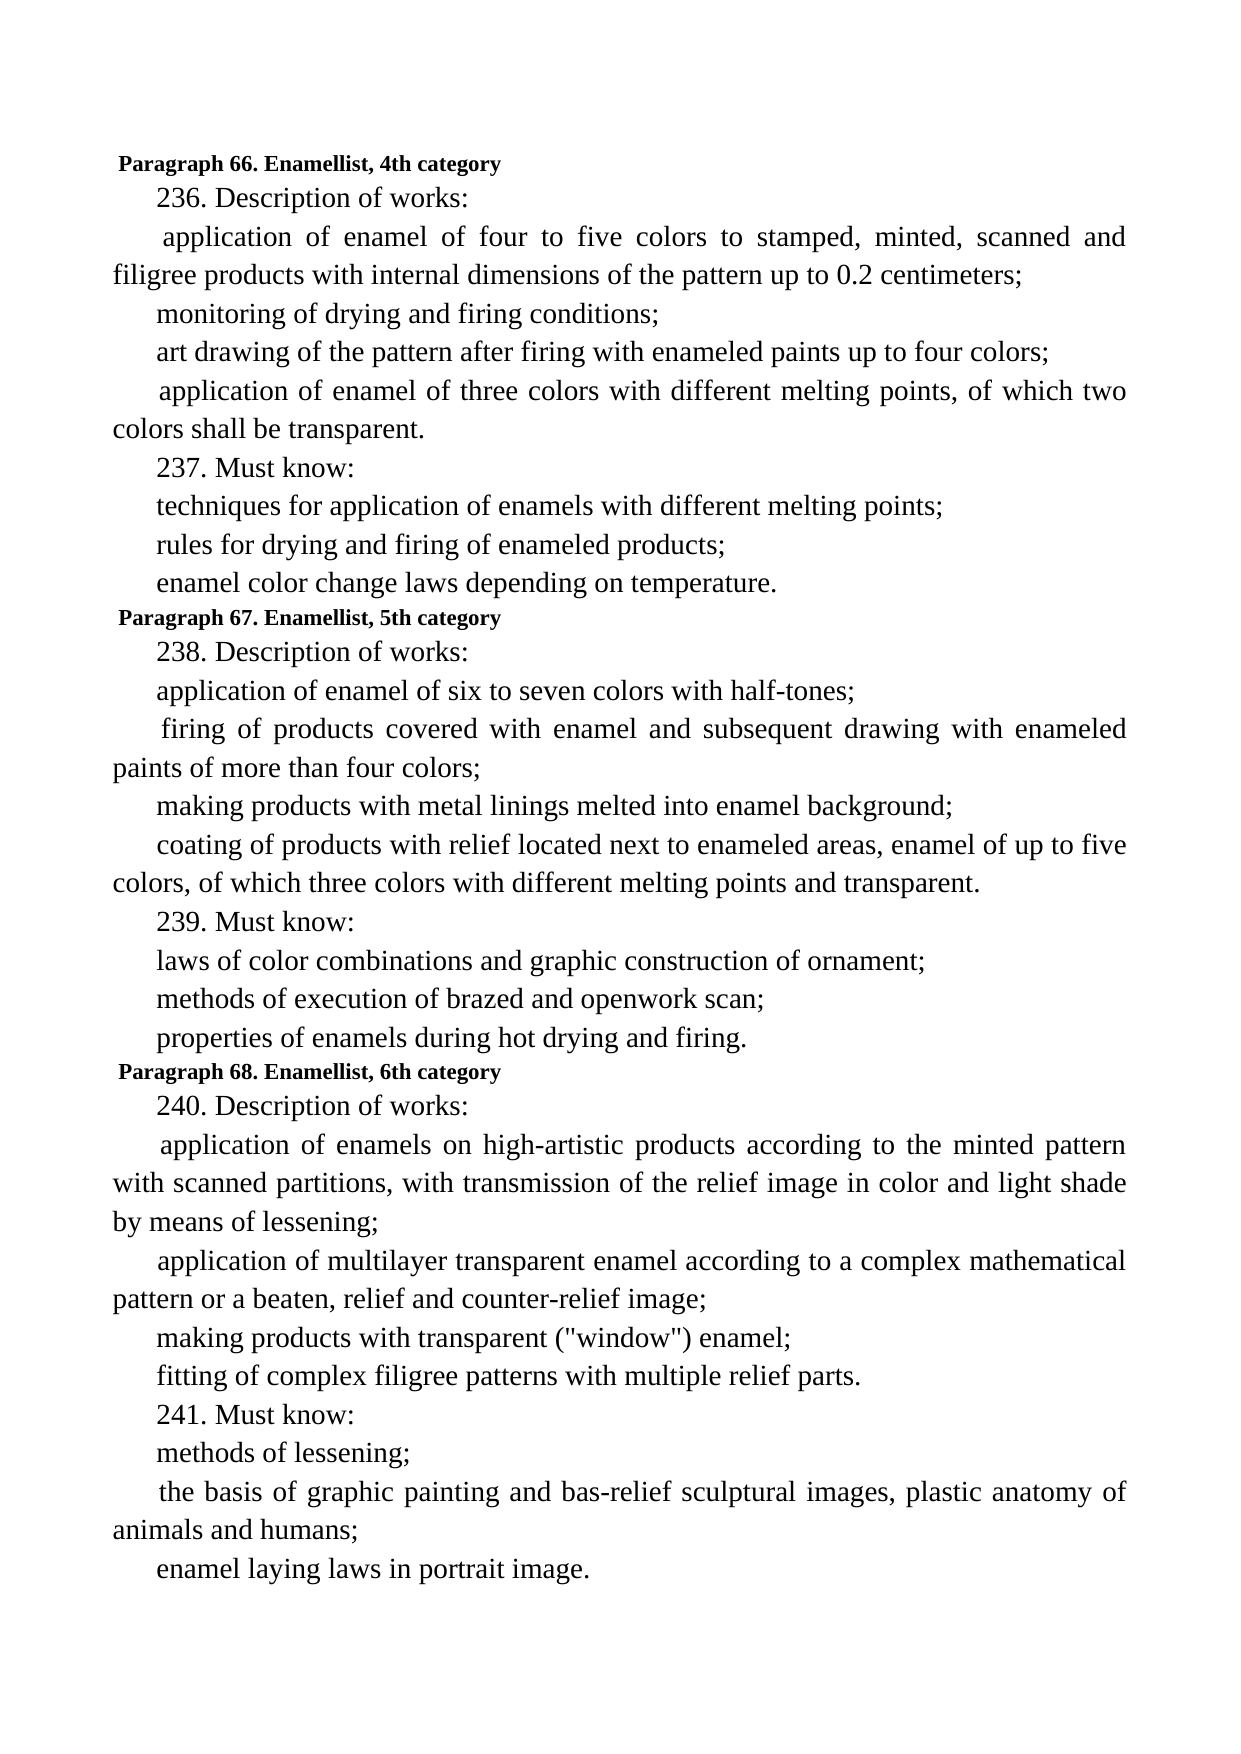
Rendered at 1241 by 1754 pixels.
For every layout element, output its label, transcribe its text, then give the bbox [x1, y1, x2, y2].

text Paragraph 68. Enamellist, 6th category [112, 1058, 1128, 1085]
text Paragraph 67. Enamellist, 5th category [112, 604, 1128, 631]
text laws of color combinations and graphic construction of ornament; [112, 943, 1128, 976]
text making products with transparent ("window") enamel; [112, 1320, 1128, 1353]
text application of enamel of three colors with different melting points, of which two colors shall be transparent. [112, 373, 1128, 445]
text techniques for application of enamels with different melting points; [112, 488, 1128, 522]
text art drawing of the pattern after firing with enameled paints up to four colors; [112, 334, 1128, 368]
text firing of products covered with enamel and subsequent drawing with enameled paints of more than four colors; [112, 711, 1128, 783]
text making products with metal linings melted into enamel background; [112, 788, 1128, 822]
text 236. Description of works: [112, 180, 1128, 214]
text application of enamel of four to five colors to stamped, minted, scanned and filigree products with internal dimensions of the pattern up to 0.2 centimeters; [112, 219, 1128, 291]
text monitoring of drying and firing conditions; [112, 296, 1128, 329]
text enamel color change laws depending on temperature. [112, 566, 1128, 599]
text methods of lessening; [112, 1435, 1128, 1469]
text 238. Description of works: [112, 634, 1128, 668]
text application of multilayer transparent enamel according to a complex mathematical pattern or a beaten, relief and counter-relief image; [112, 1243, 1128, 1315]
text 239. Must know: [112, 904, 1128, 938]
text application of enamel of six to seven colors with half-tones; [112, 673, 1128, 706]
text fitting of complex filigree patterns with multiple relief parts. [112, 1358, 1128, 1392]
text properties of enamels during hot drying and firing. [112, 1020, 1128, 1053]
text coating of products with relief located next to enameled areas, enamel of up to five colors, of which three colors with different melting points and transparent. [112, 827, 1128, 899]
text 241. Must know: [112, 1397, 1128, 1430]
text 237. Must know: [112, 450, 1128, 483]
text methods of execution of brazed and openwork scan; [112, 981, 1128, 1015]
text 240. Description of works: [112, 1088, 1128, 1122]
text enamel laying laws in portrait image. [112, 1551, 1128, 1584]
text rules for drying and firing of enameled products; [112, 527, 1128, 561]
text the basis of graphic painting and bas-relief sculptural images, plastic anatomy of animals and humans; [112, 1474, 1128, 1546]
text application of enamels on high-artistic products according to the minted pattern with scanned partitions, with transmission of the relief image in color and light shade by means of lessening; [112, 1127, 1128, 1238]
text Paragraph 66. Enamellist, 4th category [112, 150, 1128, 176]
